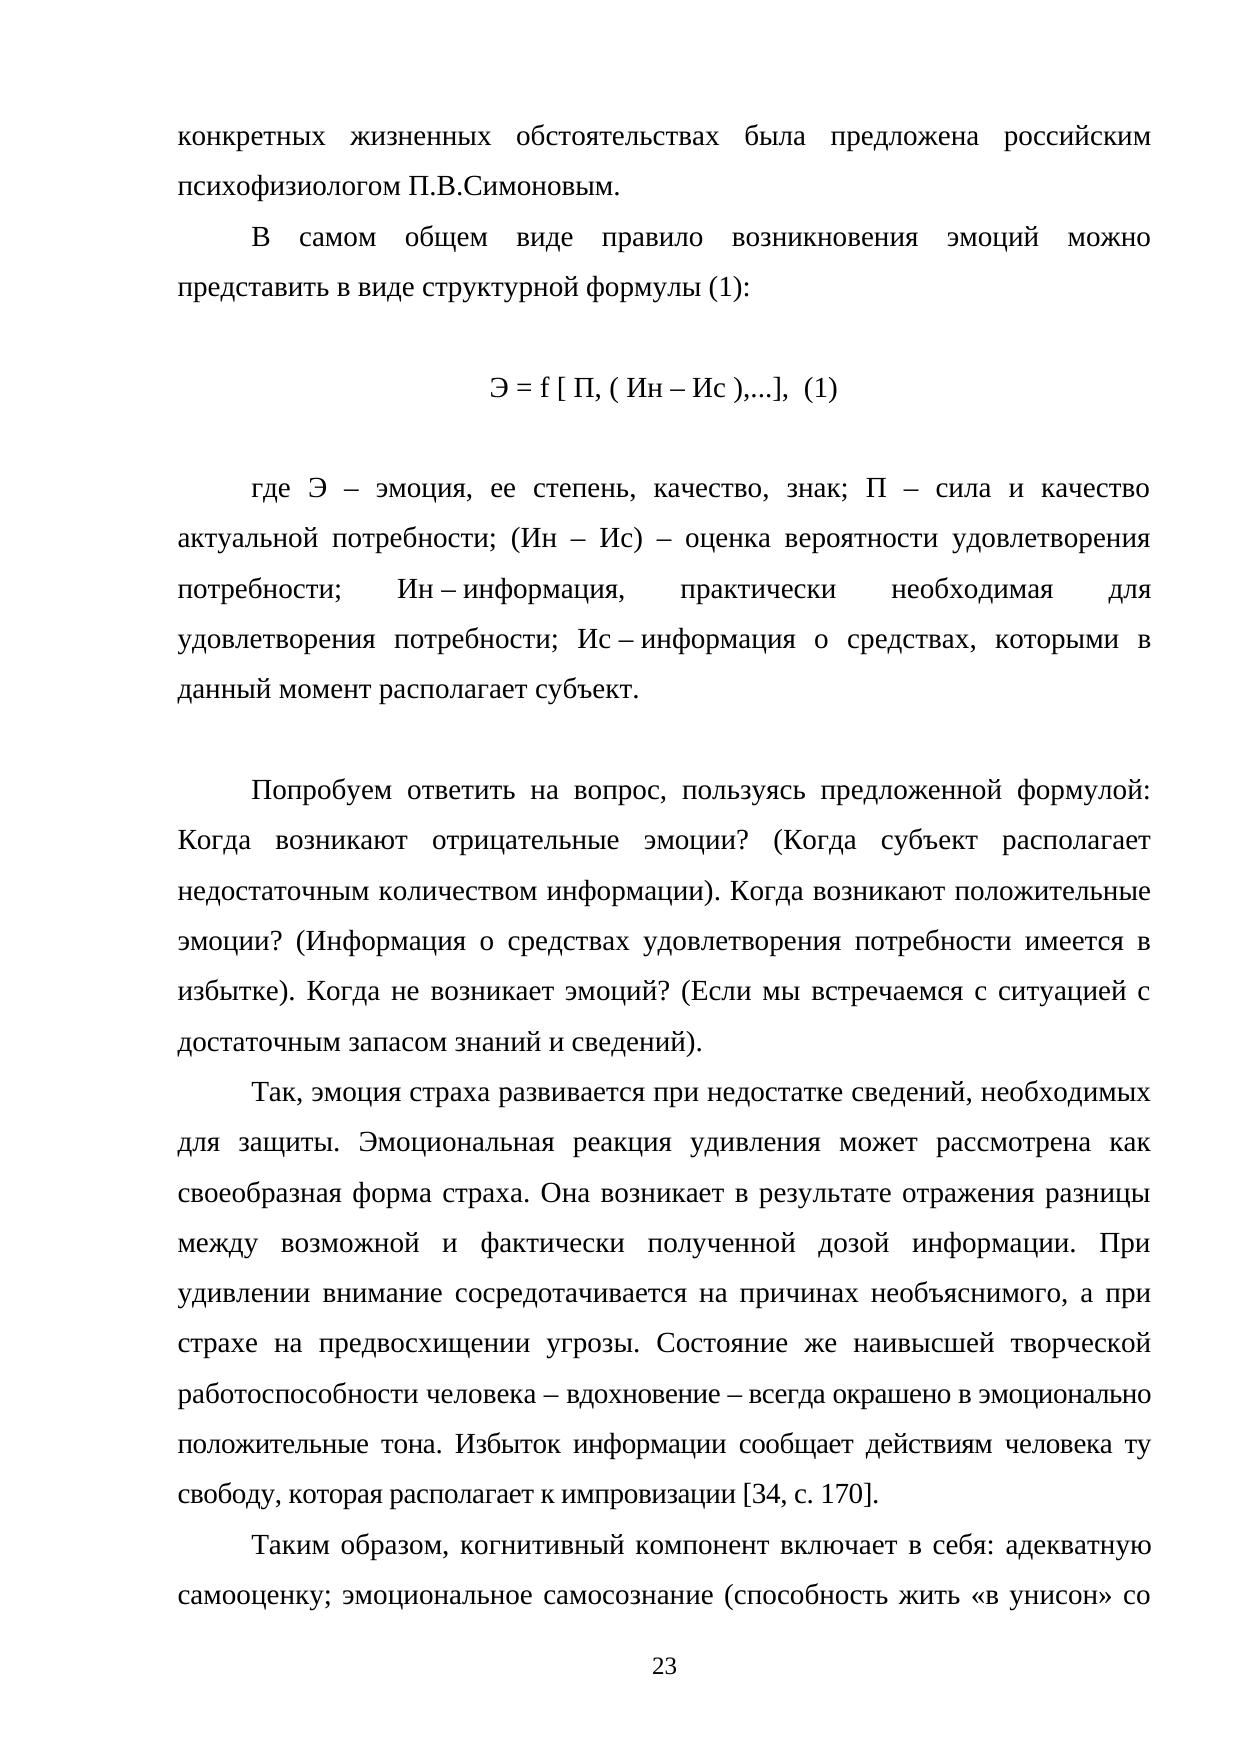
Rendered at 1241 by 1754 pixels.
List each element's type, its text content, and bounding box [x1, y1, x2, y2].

text Попробуем ответить на вопрос, пользуясь предложенной формулой: Когда возникают отрицательные эмоции? (Когда субъект располагает недостаточным количеством информации). Когда возникают положительные эмоции? (Информация о средствах удовлетворения потребности имеется в избытке). Когда не возникает эмоций? (Если мы встречаемся с ситуацией с достаточным запасом знаний и сведений). [177, 772, 1152, 1057]
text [177, 118, 1152, 202]
text где Э – эмоция, ее степень, качество, знак; П – сила и качество актуальной потребности; (Ин – Ис) – оценка вероятности удовлетворения потребности; Ин – информация, практически необходимая для удовлетворения потребности; Ис – информация о средствах, которыми в данный момент располагает субъект. [177, 470, 1152, 705]
text Так, эмоция страха развивается при недостатке сведений, необходимых для защиты. Эмоциональная реакция удивления может рассмотрена как своеобразная форма страха. Она возникает в результате отражения разницы между возможной и фактически полученной дозой информации. При удивлении внимание сосредотачивается на причинах необъяснимого, а при страхе на предвосхищении угрозы. Состояние же наивысшей творческой работоспособности человека – вдохновение – всегда окрашено в эмоционально положительные тона. Избыток информации сообщает действиям человека ту свободу, которая располагает к импровизации [34, с. 170]. [177, 1074, 1152, 1510]
text В самом общем виде правило возникновения эмоций можно представить в виде структурной формулы (1): [177, 219, 1152, 303]
text Э = f [ П, ( Ин – Ис ),...], (1) [175, 370, 1152, 403]
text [177, 1527, 1152, 1611]
